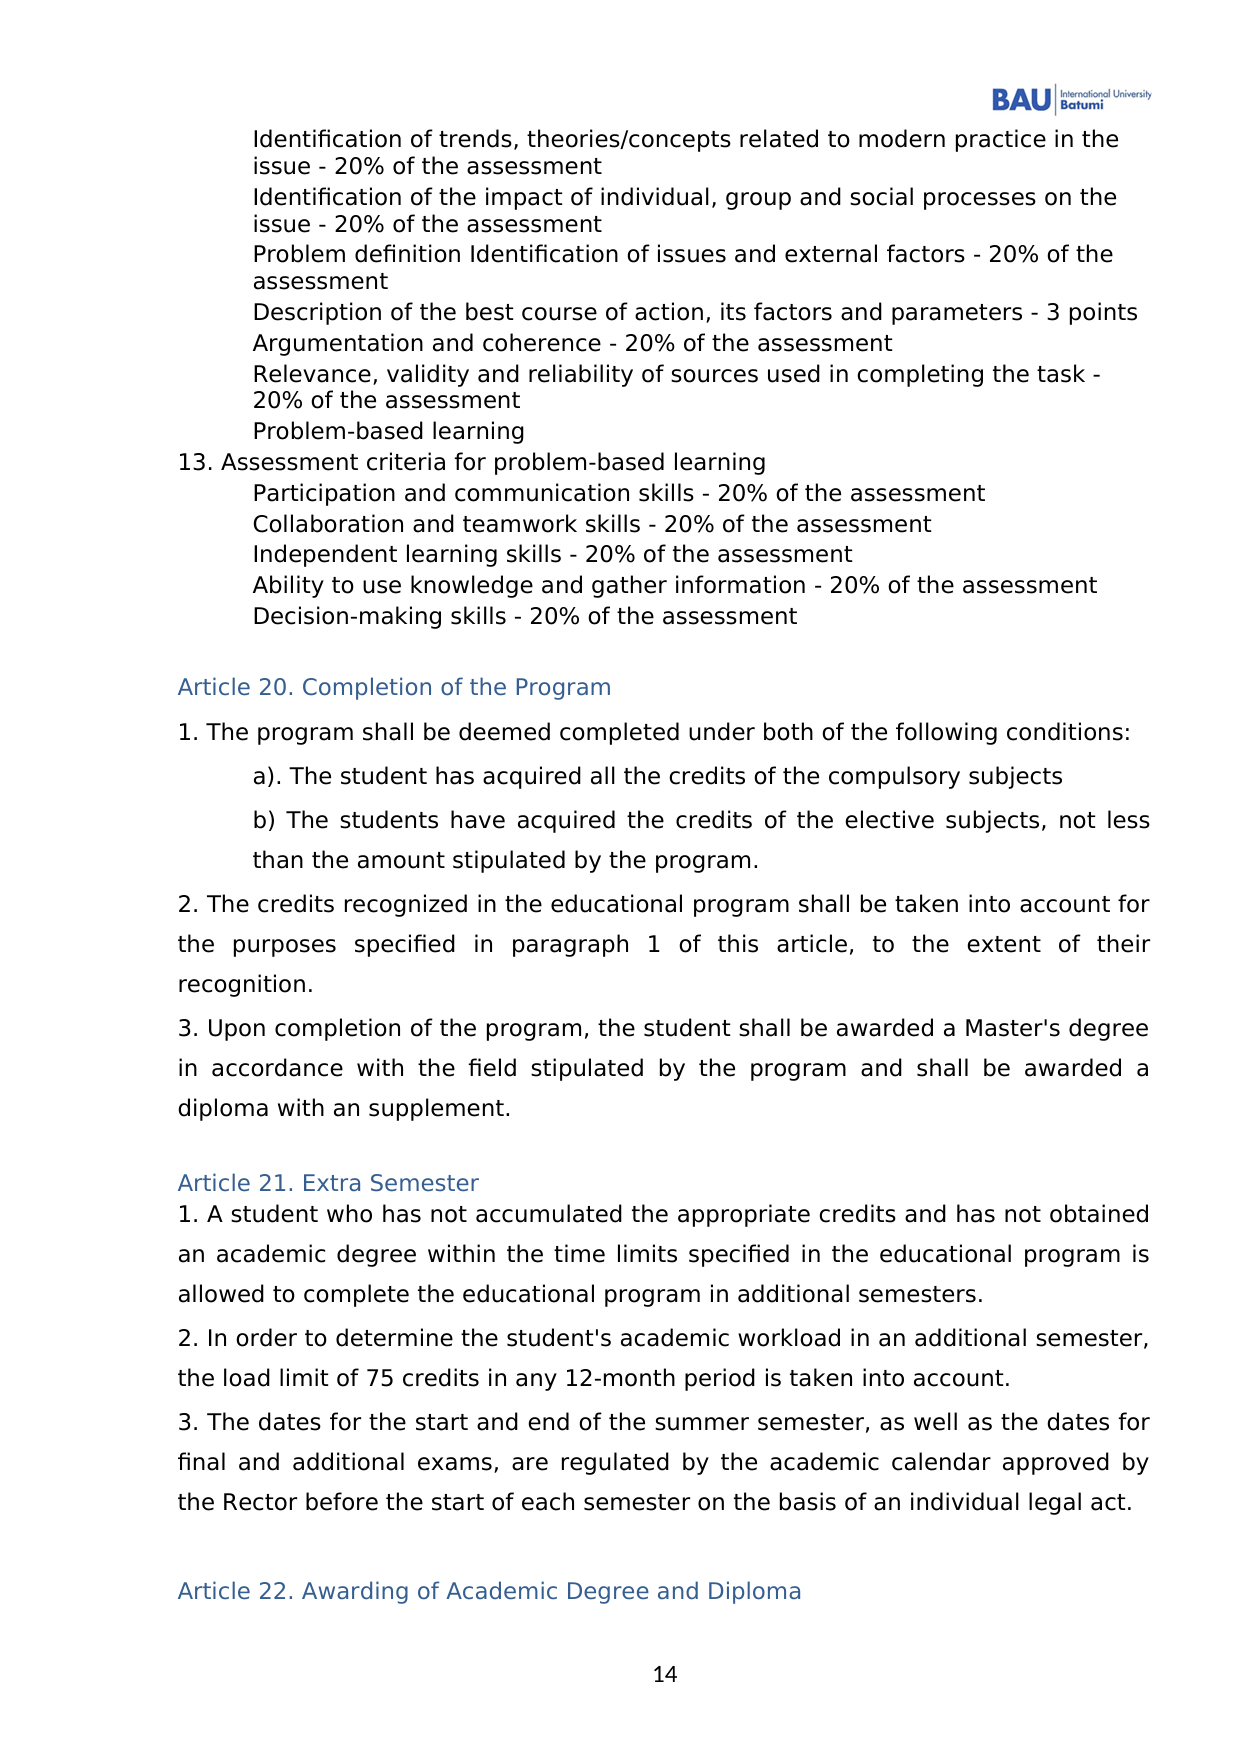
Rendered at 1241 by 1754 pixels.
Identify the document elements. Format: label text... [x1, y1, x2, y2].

text 3. Upon completion of the program, the student shall be awarded a Master's degree in accordance with the field stipulated by the program and shall be awarded a diploma with an supplement. [177, 1015, 1152, 1122]
subtitle Independent learning skills - 20% of the assessment [252, 542, 1152, 568]
subtitle Participation and communication skills - 20% of the assessment [252, 480, 1152, 507]
text 2. In order to determine the student's academic workload in an additional semester, the load limit of 75 credits in any 12-month period is taken into account. [177, 1325, 1152, 1392]
text Article 22. Awarding of Academic Degree and Diploma [177, 1578, 1152, 1604]
picture [990, 75, 1152, 127]
text Article 20. Completion of the Program [177, 674, 1152, 701]
subtitle Description of the best course of action, its factors and parameters - 3 points [252, 299, 1152, 326]
text b) The students have acquired the credits of the elective subjects, not less than the amount stipulated by the program. [252, 807, 1152, 874]
subtitle Problem-based learning [252, 418, 1152, 445]
subtitle Identification of the impact of individual, group and social processes on the issue - 20% of the assessment [252, 184, 1152, 237]
subtitle Ability to use knowledge and gather information - 20% of the assessment [252, 572, 1152, 599]
subtitle Argumentation and coherence - 20% of the assessment [252, 330, 1152, 357]
subtitle 13. Assessment criteria for problem-based learning [177, 449, 1152, 476]
subtitle Decision-making skills - 20% of the assessment [252, 603, 1152, 630]
subtitle Relevance, validity and reliability of sources used in completing the task - 20% of the assessment [252, 361, 1152, 414]
text a). The student has acquired all the credits of the compulsory subjects [252, 763, 1152, 789]
text 2. The credits recognized in the educational program shall be taken into account for the purposes specified in paragraph 1 of this article, to the extent of their recognition. [177, 891, 1152, 998]
subtitle Identification of trends, theories/concepts related to modern practice in the issue - 20% of the assessment [252, 127, 1152, 180]
text 3. The dates for the start and end of the summer semester, as well as the dates for final and additional exams, are regulated by the academic calendar approved by the Rector before the start of each semester on the basis of an individual legal act. [177, 1409, 1152, 1516]
subtitle Problem definition Identification of issues and external factors - 20% of the assessment [252, 242, 1152, 295]
subtitle Collaboration and teamwork skills - 20% of the assessment [252, 511, 1152, 537]
text 1. The program shall be deemed completed under both of the following conditions: [177, 719, 1152, 745]
subtitle Article 21. Extra Semester [177, 1170, 1152, 1197]
text 1. A student who has not accumulated the appropriate credits and has not obtained an academic degree within the time limits specified in the educational program is allowed to complete the educational program in additional semesters. [177, 1201, 1152, 1308]
